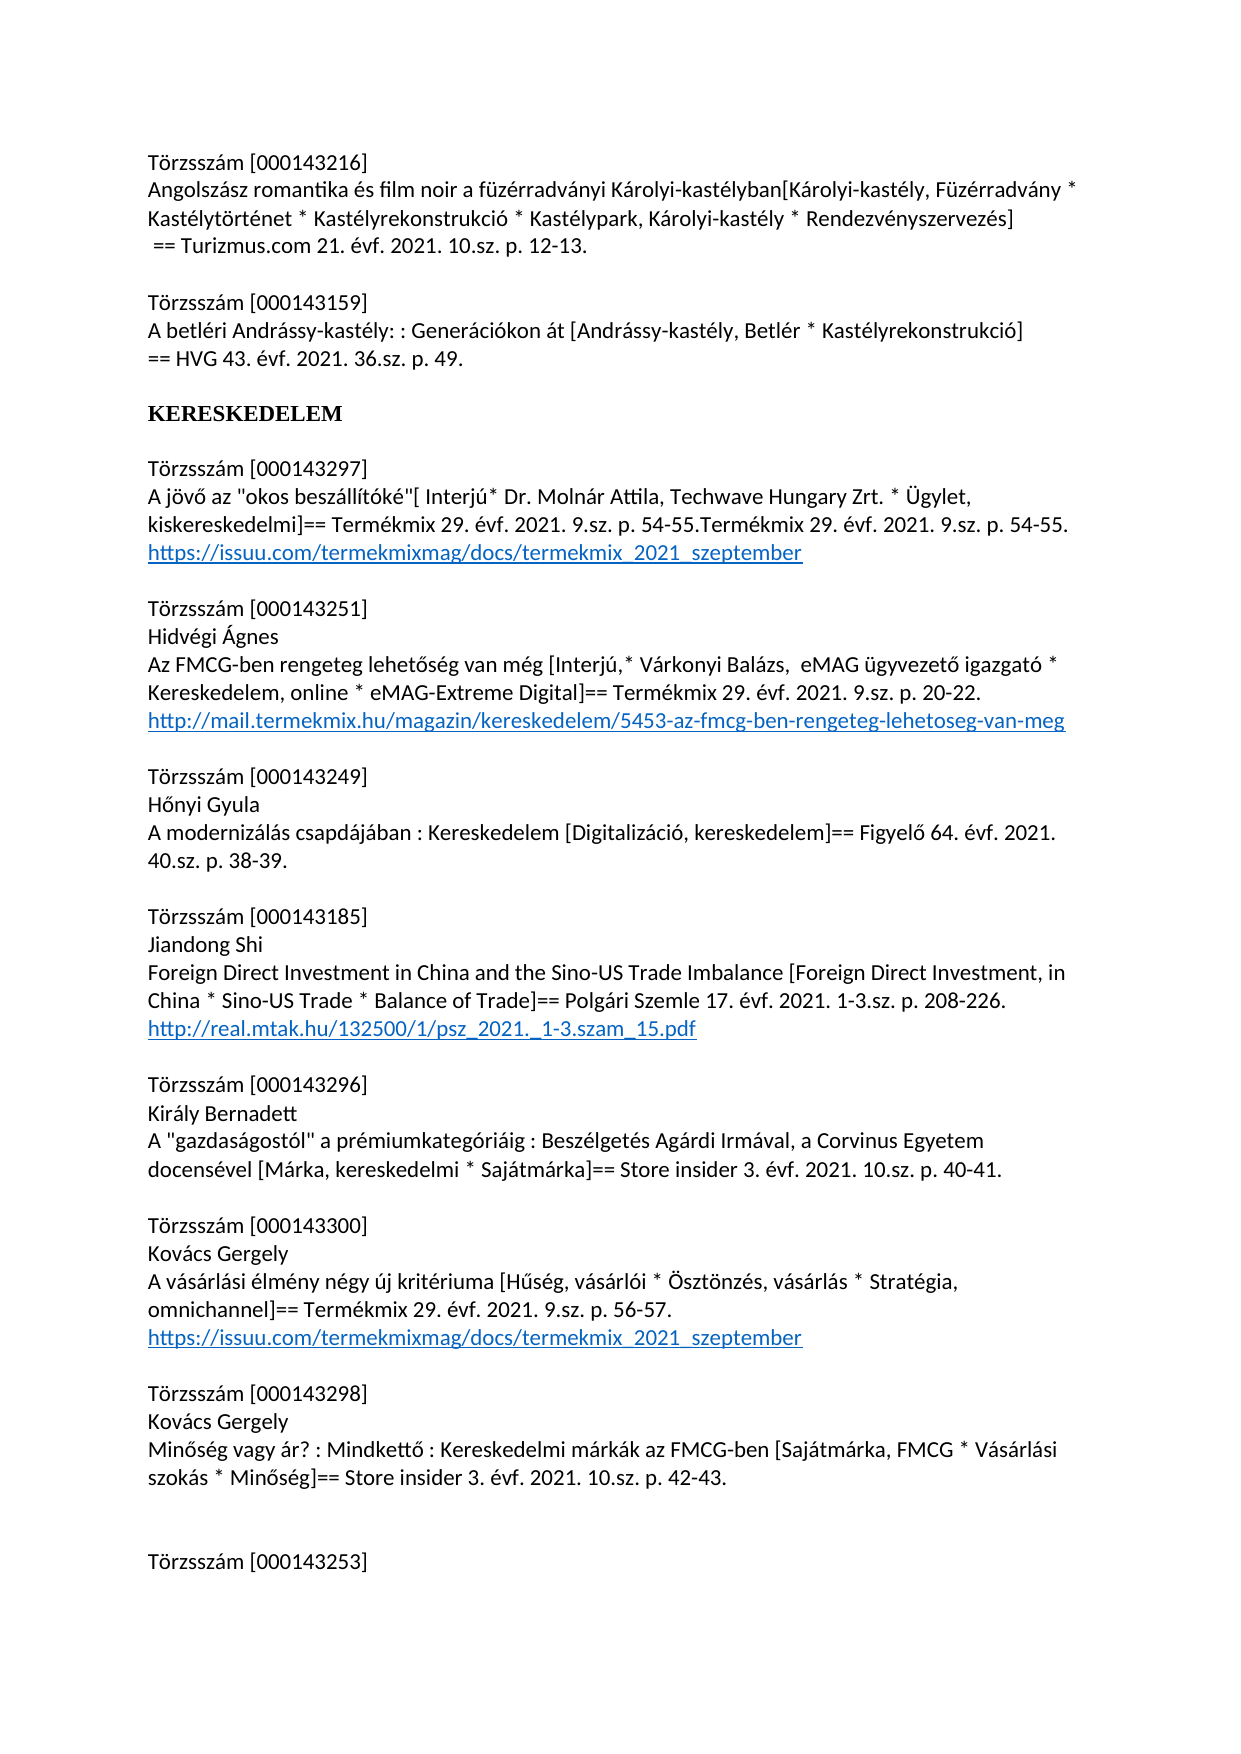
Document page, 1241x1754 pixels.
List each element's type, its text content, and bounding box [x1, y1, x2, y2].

text Törzsszám [000143253] [148, 1547, 1093, 1575]
text Törzsszám [000143159] [148, 288, 1093, 316]
text A betléri Andrássy-kastély: : Generációkon át [Andrássy-kastély, Betlér * Kastélyrekonstrukció] [148, 316, 1093, 344]
text Foreign Direct Investment in China and the Sino-US Trade Imbalance [Foreign Direct Investment, in China * Sino-US Trade * Balance of Trade]== Polgári Szemle 17. évf. 2021. 1-3.sz. p. 208-226. [148, 958, 1093, 1014]
text Törzsszám [000143298] [148, 1379, 1093, 1407]
text == Turizmus.com 21. évf. 2021. 10.sz. p. 12-13. [148, 232, 1093, 260]
text Törzsszám [000143296] [148, 1071, 1093, 1099]
text Kovács Gergely [148, 1239, 1093, 1267]
text Hőnyi Gyula [148, 790, 1093, 818]
text Törzsszám [000143249] [148, 762, 1093, 790]
text Hidvégi Ágnes [148, 622, 1093, 650]
text A modernizálás csapdájában : Kereskedelem [Digitalizáció, kereskedelem]== Figyelő 64. évf. 2021. 40.sz. p. 38-39. [148, 818, 1093, 874]
text Angolszász romantika és film noir a füzérradványi Károlyi-kastélyban[Károlyi-kastély, Füzérradvány * Kastélytörténet * Kastélyrekonstrukció * Kastélypark, Károlyi-kastély * Rendezvényszervezés] [148, 176, 1093, 232]
text == HVG 43. évf. 2021. 36.sz. p. 49. [148, 344, 1093, 372]
text https://issuu.com/termekmixmag/docs/termekmix_2021_szeptember [148, 1323, 1093, 1351]
text Minőség vagy ár? : Mindkettő : Kereskedelmi márkák az FMCG-ben [Sajátmárka, FMCG * Vásárlási szokás * Minőség]== Store insider 3. évf. 2021. 10.sz. p. 42-43. [148, 1435, 1093, 1491]
text A vásárlási élmény négy új kritériuma [Hűség, vásárlói * Ösztönzés, vásárlás * Stratégia, omnichannel]== Termékmix 29. évf. 2021. 9.sz. p. 56-57. [148, 1267, 1093, 1323]
text Törzsszám [000143251] [148, 594, 1093, 622]
text https://issuu.com/termekmixmag/docs/termekmix_2021_szeptember [148, 538, 1093, 566]
text A "gazdaságostól" a prémiumkategóriáig : Beszélgetés Agárdi Irmával, a Corvinus Egyetem docensével [Márka, kereskedelmi * Sajátmárka]== Store insider 3. évf. 2021. 10.sz. p. 40-41. [148, 1127, 1093, 1183]
text Törzsszám [000143185] [148, 902, 1093, 931]
text http://mail.termekmix.hu/magazin/kereskedelem/5453-az-fmcg-ben-rengeteg-lehetoseg-van-meg [148, 706, 1093, 734]
text Az FMCG-ben rengeteg lehetőség van még [Interjú,* Várkonyi Balázs, eMAG ügyvezető igazgató * Kereskedelem, online * eMAG-Extreme Digital]== Termékmix 29. évf. 2021. 9.sz. p. 20-22. [148, 650, 1093, 706]
text http://real.mtak.hu/132500/1/psz_2021._1-3.szam_15.pdf [148, 1014, 1093, 1043]
text Király Bernadett [148, 1099, 1093, 1127]
text A jövő az "okos beszállítóké"[ Interjú* Dr. Molnár Attila, Techwave Hungary Zrt. * Ügylet, kiskereskedelmi]== Termékmix 29. évf. 2021. 9.sz. p. 54-55.Termékmix 29. évf. 2021. 9.sz. p. 54-55. [148, 482, 1093, 538]
text Törzsszám [000143297] [148, 454, 1093, 482]
text KERESKEDELEM [148, 400, 1093, 426]
text Törzsszám [000143216] [148, 148, 1093, 176]
text Kovács Gergely [148, 1407, 1093, 1435]
text Jiandong Shi [148, 931, 1093, 958]
text Törzsszám [000143300] [148, 1211, 1093, 1239]
